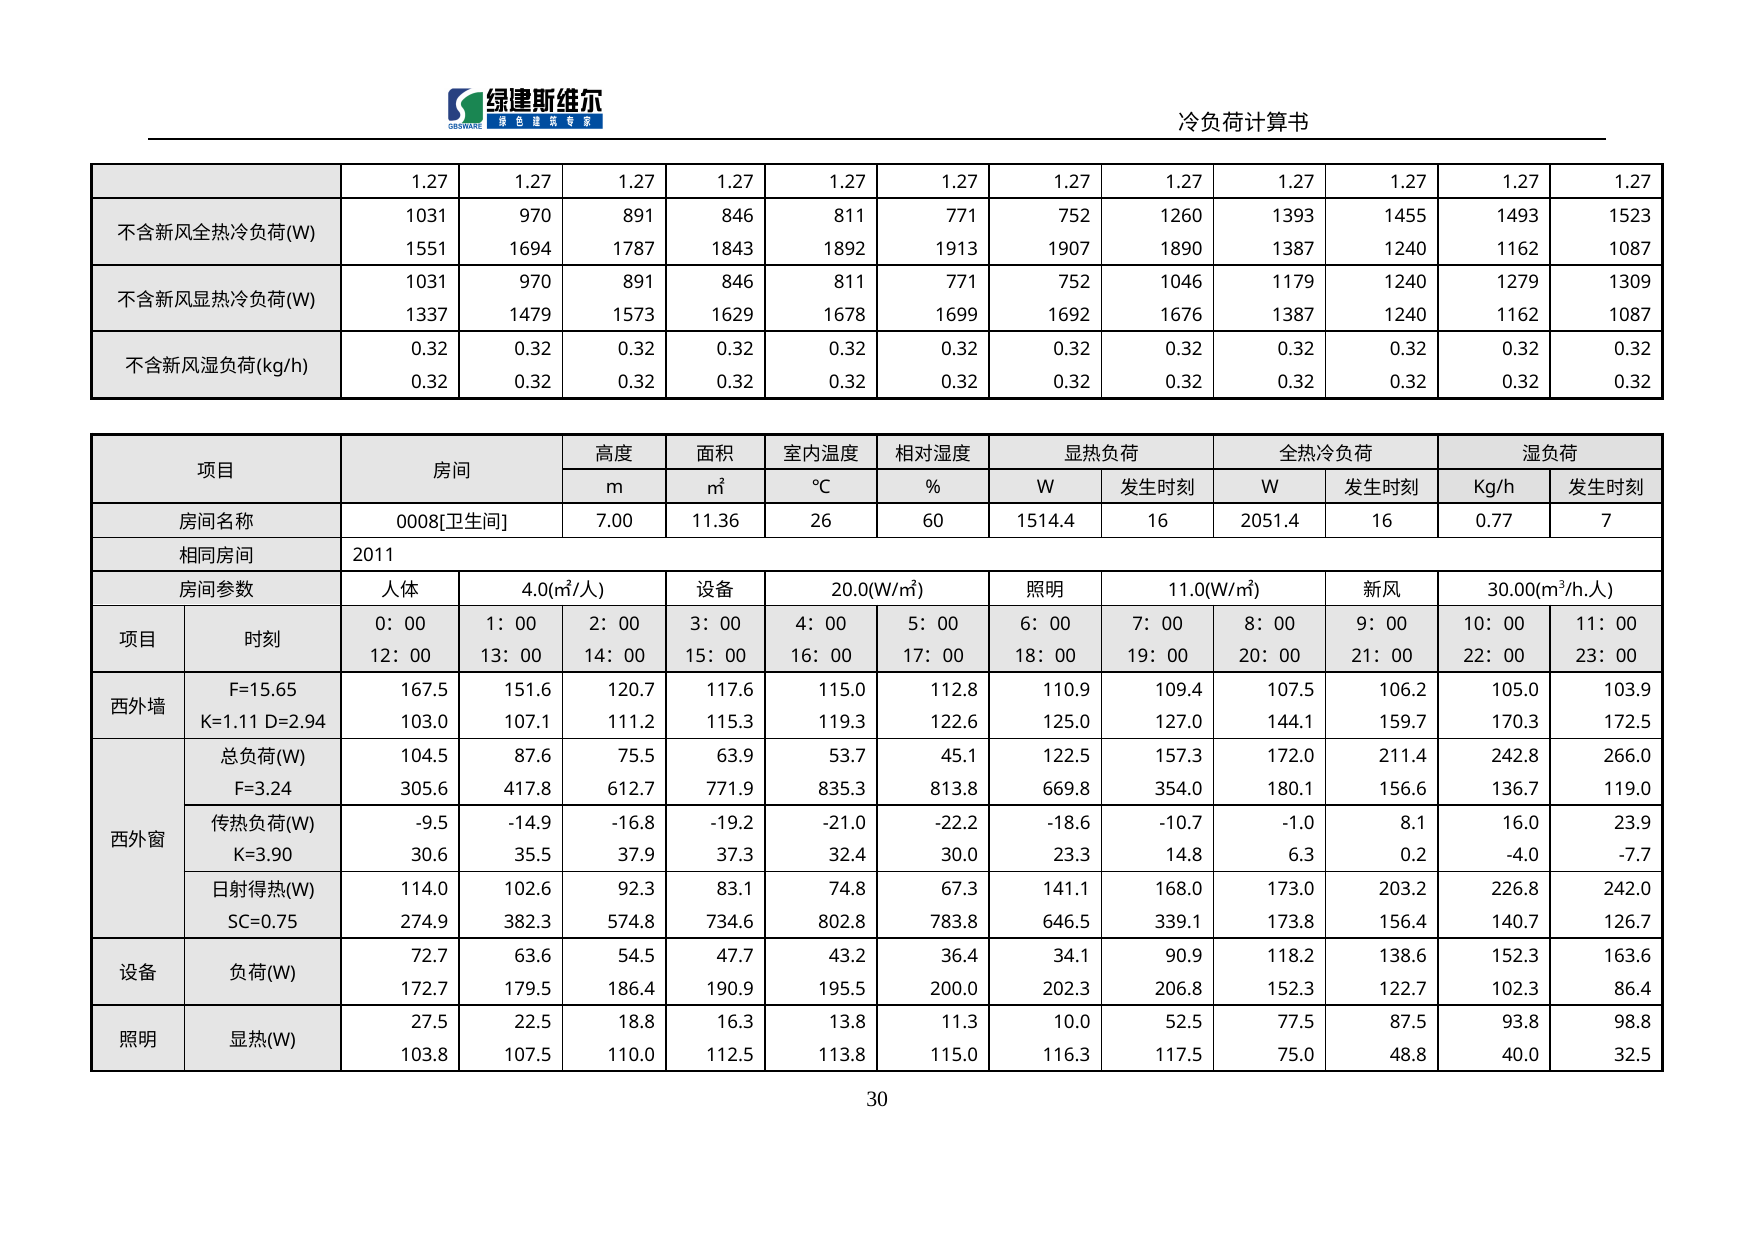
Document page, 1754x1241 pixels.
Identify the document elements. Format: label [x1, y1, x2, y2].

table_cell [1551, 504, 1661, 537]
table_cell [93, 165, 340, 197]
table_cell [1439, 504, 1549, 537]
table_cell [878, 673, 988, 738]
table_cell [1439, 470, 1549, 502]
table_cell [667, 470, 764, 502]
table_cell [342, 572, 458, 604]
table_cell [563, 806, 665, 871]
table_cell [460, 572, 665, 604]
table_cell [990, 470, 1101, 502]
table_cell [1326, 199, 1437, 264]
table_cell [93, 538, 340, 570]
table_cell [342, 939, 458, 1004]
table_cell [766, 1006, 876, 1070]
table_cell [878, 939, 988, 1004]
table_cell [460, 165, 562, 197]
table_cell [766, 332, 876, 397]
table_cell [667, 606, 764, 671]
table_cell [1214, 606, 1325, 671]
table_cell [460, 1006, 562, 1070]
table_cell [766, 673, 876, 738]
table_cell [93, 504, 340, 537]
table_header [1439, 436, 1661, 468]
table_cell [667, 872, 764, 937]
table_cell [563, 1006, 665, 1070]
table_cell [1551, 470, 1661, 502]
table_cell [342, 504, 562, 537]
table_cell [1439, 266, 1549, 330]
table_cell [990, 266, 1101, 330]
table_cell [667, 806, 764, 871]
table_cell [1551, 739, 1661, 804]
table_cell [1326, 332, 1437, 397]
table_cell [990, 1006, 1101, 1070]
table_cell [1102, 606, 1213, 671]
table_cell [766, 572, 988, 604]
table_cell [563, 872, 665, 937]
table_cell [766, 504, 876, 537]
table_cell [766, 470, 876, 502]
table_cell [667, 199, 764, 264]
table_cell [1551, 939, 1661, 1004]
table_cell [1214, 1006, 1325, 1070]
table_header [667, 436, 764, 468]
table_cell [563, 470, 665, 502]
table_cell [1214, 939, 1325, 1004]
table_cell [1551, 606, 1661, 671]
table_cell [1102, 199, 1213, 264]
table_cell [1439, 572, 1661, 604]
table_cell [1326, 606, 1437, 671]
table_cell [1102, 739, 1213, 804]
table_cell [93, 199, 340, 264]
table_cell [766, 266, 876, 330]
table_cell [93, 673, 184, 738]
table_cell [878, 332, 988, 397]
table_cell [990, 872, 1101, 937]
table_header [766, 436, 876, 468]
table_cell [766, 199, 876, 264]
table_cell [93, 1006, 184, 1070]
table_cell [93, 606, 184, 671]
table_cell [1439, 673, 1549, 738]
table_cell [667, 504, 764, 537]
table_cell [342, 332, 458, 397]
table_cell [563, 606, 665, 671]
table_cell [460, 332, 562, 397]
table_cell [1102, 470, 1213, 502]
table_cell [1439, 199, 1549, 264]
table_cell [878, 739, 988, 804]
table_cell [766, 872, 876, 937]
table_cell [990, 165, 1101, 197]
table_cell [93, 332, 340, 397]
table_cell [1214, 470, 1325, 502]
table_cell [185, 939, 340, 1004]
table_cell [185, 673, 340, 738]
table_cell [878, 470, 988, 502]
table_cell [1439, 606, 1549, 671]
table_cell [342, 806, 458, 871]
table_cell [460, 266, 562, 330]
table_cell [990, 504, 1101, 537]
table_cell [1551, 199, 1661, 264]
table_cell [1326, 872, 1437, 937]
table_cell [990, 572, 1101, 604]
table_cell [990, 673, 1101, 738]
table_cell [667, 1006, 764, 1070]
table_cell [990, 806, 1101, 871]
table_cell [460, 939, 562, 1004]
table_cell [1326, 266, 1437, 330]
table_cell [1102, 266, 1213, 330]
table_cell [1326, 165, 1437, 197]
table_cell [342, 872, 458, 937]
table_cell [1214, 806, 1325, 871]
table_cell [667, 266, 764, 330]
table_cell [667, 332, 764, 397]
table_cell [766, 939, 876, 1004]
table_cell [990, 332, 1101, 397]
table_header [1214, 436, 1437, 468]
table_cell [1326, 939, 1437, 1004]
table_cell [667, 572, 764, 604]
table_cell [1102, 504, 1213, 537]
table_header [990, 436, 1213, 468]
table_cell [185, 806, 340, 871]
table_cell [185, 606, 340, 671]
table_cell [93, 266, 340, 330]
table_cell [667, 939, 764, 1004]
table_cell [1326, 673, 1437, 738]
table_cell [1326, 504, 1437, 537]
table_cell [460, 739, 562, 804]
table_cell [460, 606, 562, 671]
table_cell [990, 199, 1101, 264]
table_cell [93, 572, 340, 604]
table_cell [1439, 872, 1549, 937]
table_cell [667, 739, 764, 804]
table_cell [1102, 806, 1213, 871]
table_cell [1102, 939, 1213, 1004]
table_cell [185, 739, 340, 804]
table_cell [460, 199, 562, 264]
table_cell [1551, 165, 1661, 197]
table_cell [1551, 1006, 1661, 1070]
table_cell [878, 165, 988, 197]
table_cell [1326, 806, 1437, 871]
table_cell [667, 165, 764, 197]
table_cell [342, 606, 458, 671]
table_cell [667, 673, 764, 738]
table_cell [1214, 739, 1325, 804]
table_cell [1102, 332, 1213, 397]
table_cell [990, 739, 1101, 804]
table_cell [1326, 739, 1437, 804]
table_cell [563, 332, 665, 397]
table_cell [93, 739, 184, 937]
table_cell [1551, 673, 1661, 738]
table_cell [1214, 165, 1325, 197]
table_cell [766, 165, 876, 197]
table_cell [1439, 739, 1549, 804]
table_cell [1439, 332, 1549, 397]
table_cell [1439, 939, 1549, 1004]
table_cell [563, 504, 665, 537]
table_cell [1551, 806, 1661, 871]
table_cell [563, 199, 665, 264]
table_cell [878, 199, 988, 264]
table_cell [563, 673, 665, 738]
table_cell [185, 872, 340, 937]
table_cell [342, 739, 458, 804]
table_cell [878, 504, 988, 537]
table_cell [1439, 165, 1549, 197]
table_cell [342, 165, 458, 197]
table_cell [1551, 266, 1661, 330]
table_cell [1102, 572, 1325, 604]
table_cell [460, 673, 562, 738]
picture [444, 88, 604, 130]
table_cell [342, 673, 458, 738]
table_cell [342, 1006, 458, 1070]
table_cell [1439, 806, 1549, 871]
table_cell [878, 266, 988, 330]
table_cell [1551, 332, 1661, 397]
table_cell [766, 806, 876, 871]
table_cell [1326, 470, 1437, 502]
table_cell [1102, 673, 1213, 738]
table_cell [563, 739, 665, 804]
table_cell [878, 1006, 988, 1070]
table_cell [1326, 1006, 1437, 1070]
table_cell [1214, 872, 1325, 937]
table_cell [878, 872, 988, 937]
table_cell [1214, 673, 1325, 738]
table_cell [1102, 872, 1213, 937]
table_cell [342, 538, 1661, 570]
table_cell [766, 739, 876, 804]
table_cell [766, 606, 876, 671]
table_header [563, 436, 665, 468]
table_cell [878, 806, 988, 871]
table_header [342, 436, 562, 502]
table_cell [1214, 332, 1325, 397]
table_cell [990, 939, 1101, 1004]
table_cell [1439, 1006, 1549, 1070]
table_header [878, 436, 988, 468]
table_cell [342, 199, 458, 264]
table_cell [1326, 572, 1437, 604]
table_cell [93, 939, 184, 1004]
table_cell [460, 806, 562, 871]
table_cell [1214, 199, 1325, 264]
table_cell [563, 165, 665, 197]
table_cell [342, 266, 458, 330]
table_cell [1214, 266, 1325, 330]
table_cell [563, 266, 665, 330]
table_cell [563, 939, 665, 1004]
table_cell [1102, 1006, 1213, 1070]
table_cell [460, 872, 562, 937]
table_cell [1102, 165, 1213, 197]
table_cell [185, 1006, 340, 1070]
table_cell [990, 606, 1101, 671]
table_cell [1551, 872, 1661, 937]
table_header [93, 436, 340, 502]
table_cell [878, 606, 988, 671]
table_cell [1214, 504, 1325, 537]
